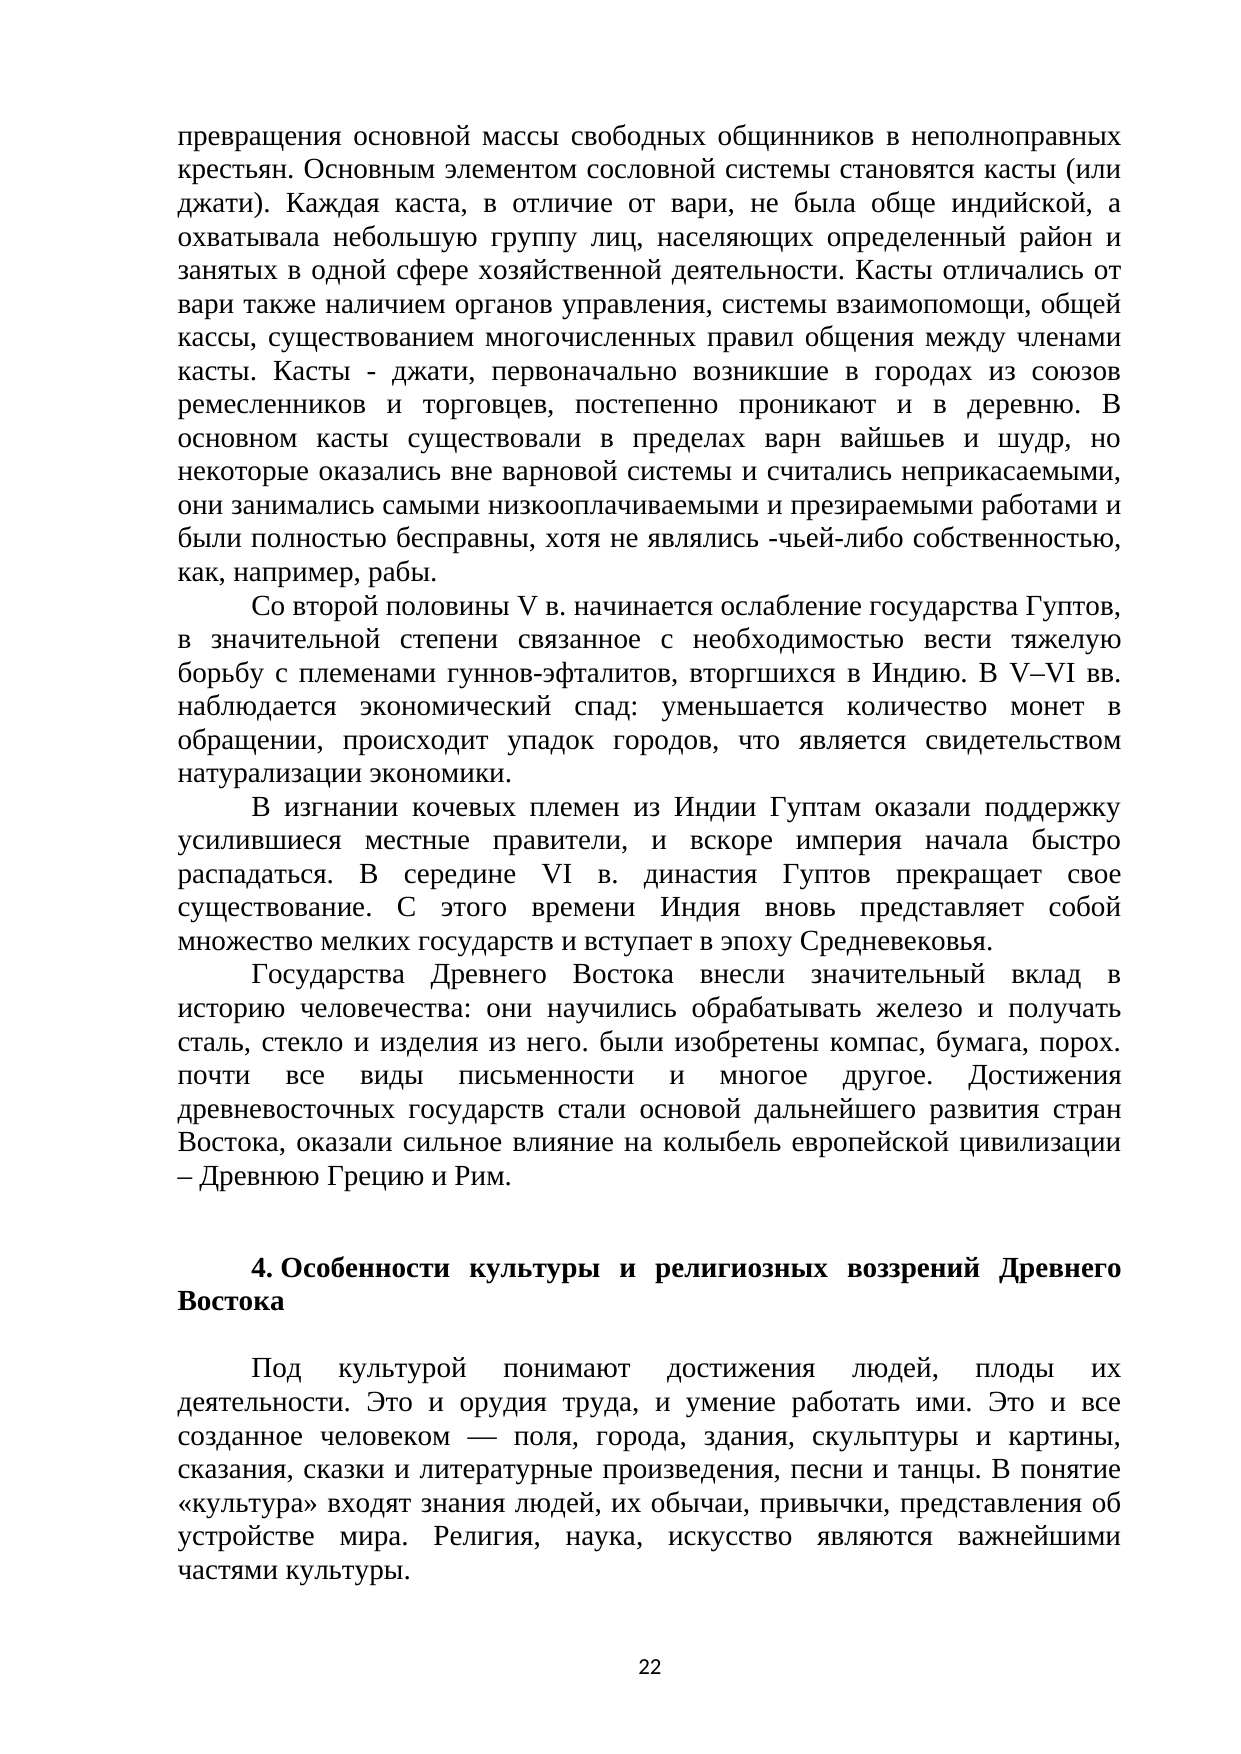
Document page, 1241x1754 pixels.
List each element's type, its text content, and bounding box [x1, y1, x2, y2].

text В изгнании кочевых племен из Индии Гуптам оказали поддержку усилившиеся местные правители, и вскоре империя начала быстро распадаться. В середине VI в. династия Гуптов прекращает свое существование. С этого времени Индия вновь представляет собой множество мелких государств и вступает в эпоху Средневековья. [177, 789, 1122, 957]
text Под культурой понимают достижения людей, плоды их деятельности. Это и орудия труда, и умение работать ими. Это и все созданное человеком — поля, города, здания, скульптуры и картины, сказания, сказки и литературные произведения, песни и танцы. В понятие «культура» входят знания людей, их обычаи, привычки, представления об устройстве мира. Религия, наука, искусство являются важнейшими частями культуры. [177, 1351, 1122, 1585]
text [177, 118, 1122, 588]
subtitle Особенности культуры и религиозных воззрений Древнего Востока [177, 1250, 1122, 1317]
text Государства Древнего Востока внесли значительный вклад в историю человечества: они научились обрабатывать железо и получать сталь, стекло и изделия из него. были изобретены компас, бумага, порох. почти все виды письменности и многое другое. Достижения древневосточных государств стали основой дальнейшего развития стран Востока, оказали сильное влияние на колыбель европейской цивилизации – Древнюю Грецию и Рим. [177, 957, 1122, 1191]
text Со второй половины V в. начинается ослабление государства Гуптов, в значительной степени связанное с необходимостью вести тяжелую борьбу с племенами гуннов-эфталитов, вторгшихся в Индию. В V–VI вв. наблюдается экономический спад: уменьшается количество монет в обращении, происходит упадок городов, что является свидетельством натурализации экономики. [177, 588, 1122, 789]
